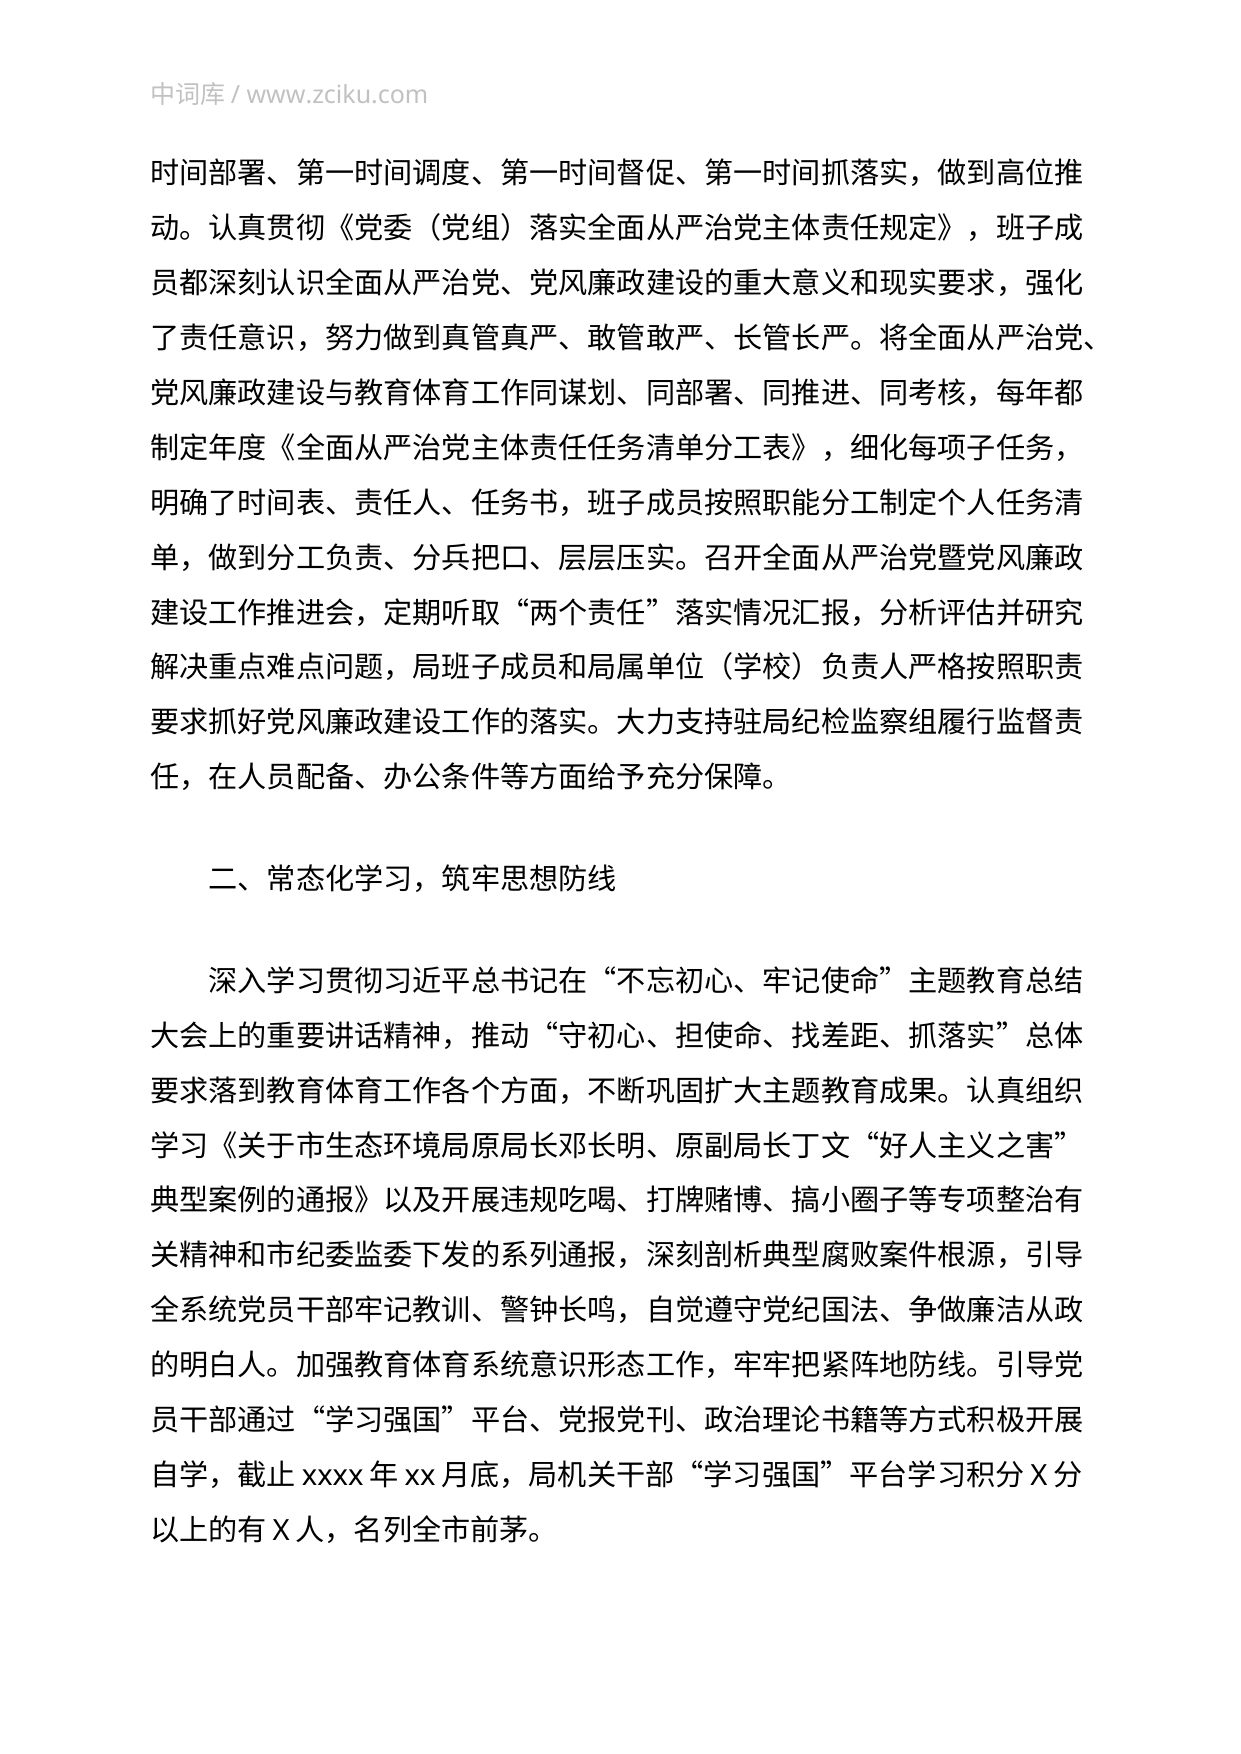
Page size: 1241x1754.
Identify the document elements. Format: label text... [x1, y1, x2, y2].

text 深入学习贯彻习近平总书记在“不忘初心、牢记使命”主题教育总结大会上的重要讲话精神，推动“守初心、担使命、找差距、抓落实”总体要求落到教育体育工作各个方面，不断巩固扩大主题教育成果。认真组织学习《关于市生态环境局原局长邓长明、原副局长丁文“好人主义之害”典型案例的通报》以及开展违规吃喝、打牌赌博、搞小圈子等专项整治有关精神和市纪委监委下发的系列通报，深刻剖析典型腐败案件根源，引导全系统党员干部牢记教训、警钟长鸣，自觉遵守党纪国法、争做廉洁从政的明白人。加强教育体育系统意识形态工作，牢牢把紧阵地防线。引导党员干部通过“学习强国”平台、党报党刊、政治理论书籍等方式积极开展自学，截止xxxx年xx月底，局机关干部“学习强国”平台学习积分X分以上的有X人，名列全市前茅。 [150, 957, 1090, 1549]
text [150, 150, 1090, 796]
text 二、常态化学习，筑牢思想防线 [150, 856, 1090, 898]
